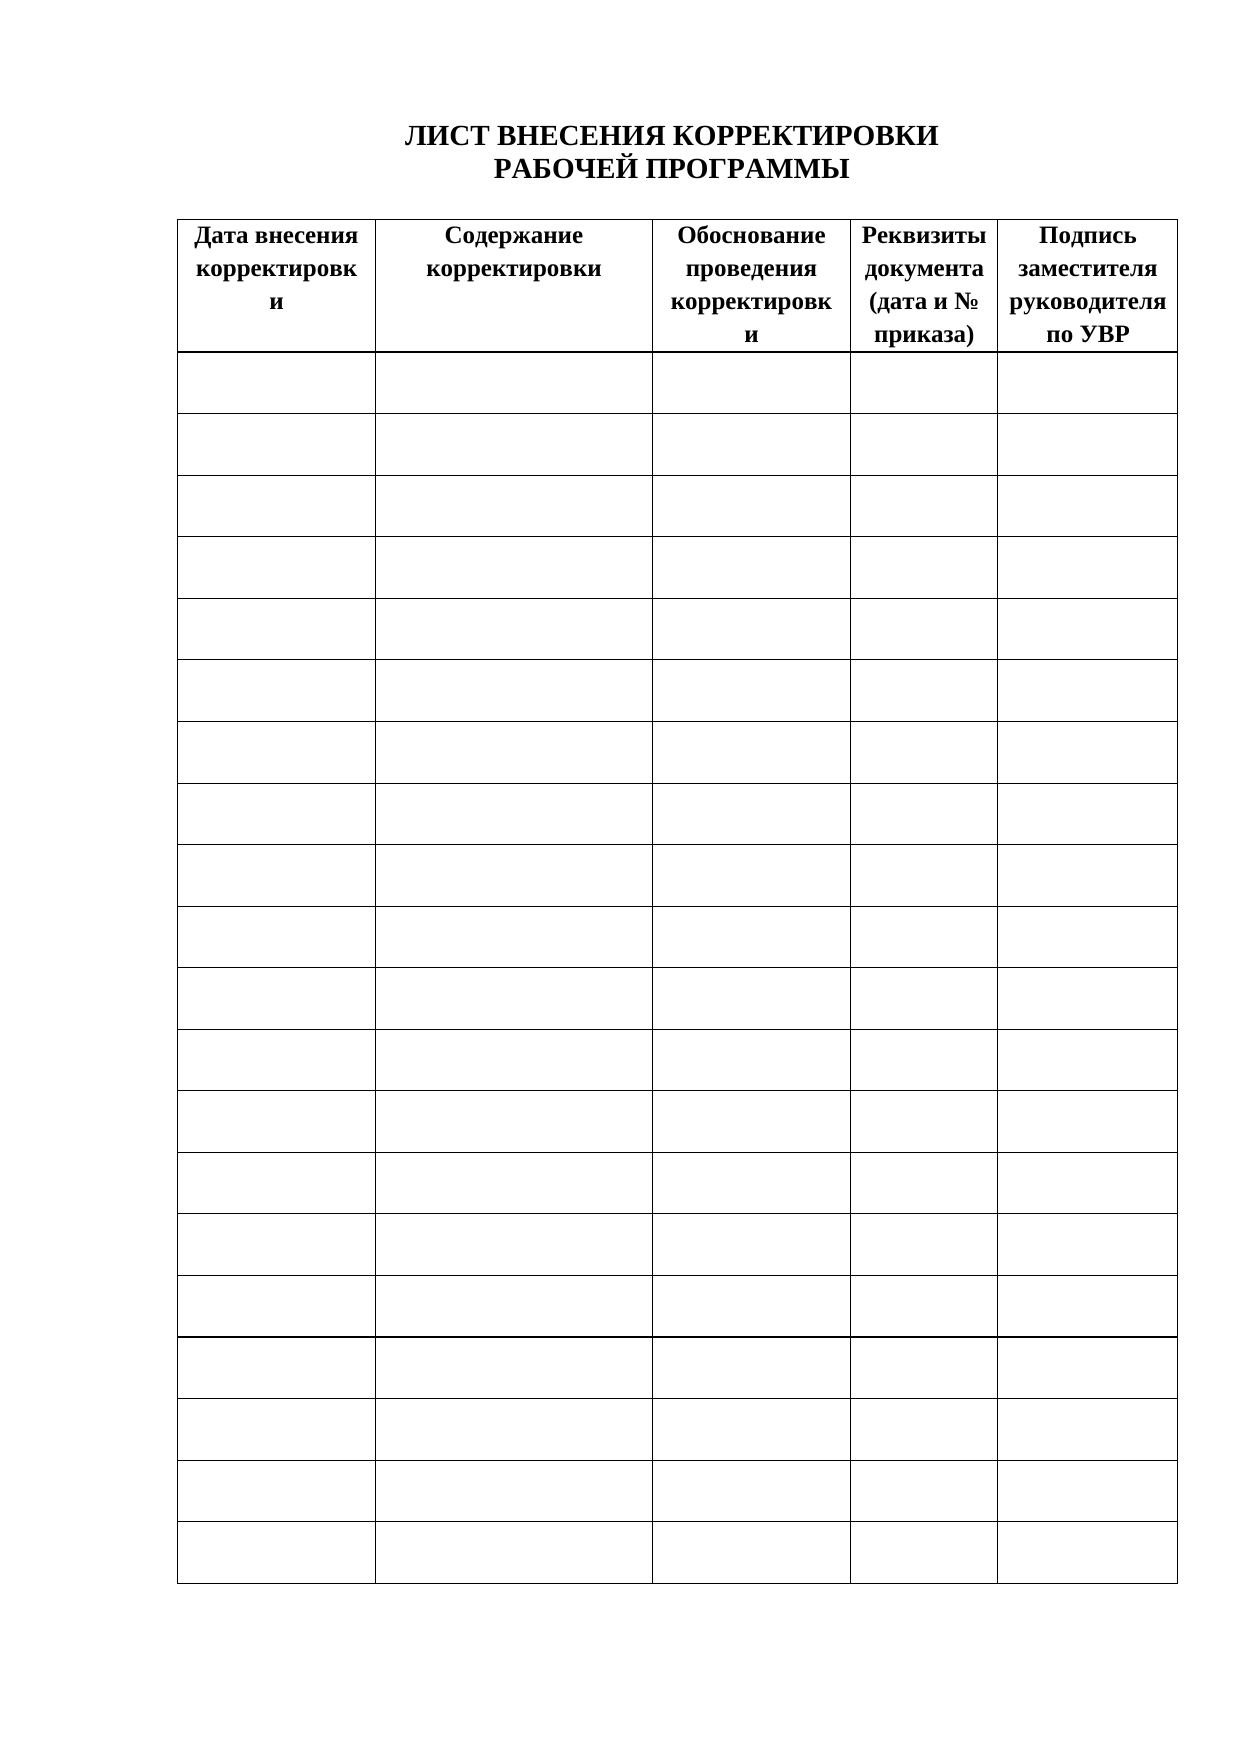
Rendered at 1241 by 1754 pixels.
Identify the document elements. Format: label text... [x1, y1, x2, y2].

table_cell [376, 476, 652, 536]
table_cell [998, 1461, 1177, 1521]
table_cell [178, 1399, 375, 1459]
table_cell [653, 1276, 850, 1336]
table_header Реквизиты документа (дата и № приказа) [851, 220, 997, 351]
table_cell [851, 1338, 997, 1398]
table_cell [376, 353, 652, 413]
table_cell [851, 968, 997, 1029]
table_cell [178, 1091, 375, 1152]
table_cell [851, 476, 997, 536]
table_cell [653, 599, 850, 659]
table_cell [851, 599, 997, 659]
table_cell [376, 907, 652, 967]
table_cell [998, 1214, 1177, 1275]
table_cell [653, 1399, 850, 1459]
table_cell [998, 1399, 1177, 1459]
table_cell [998, 1030, 1177, 1090]
table_cell [376, 784, 652, 844]
table_cell [851, 1522, 997, 1583]
table_cell [998, 599, 1177, 659]
table_cell [998, 722, 1177, 782]
table_cell [376, 599, 652, 659]
table_cell [851, 1153, 997, 1213]
table_cell [376, 1276, 652, 1336]
table_cell [851, 1399, 997, 1459]
table_cell [376, 1522, 652, 1583]
table_cell [851, 1030, 997, 1090]
table_cell [653, 722, 850, 782]
table_cell [653, 784, 850, 844]
table_cell [851, 414, 997, 474]
table_header Подпись заместителя руководителя по УВР [998, 220, 1177, 351]
table_cell [178, 476, 375, 536]
table_cell [998, 1522, 1177, 1583]
table_cell [653, 1338, 850, 1398]
table_cell [851, 1276, 997, 1336]
table_header Дата внесения корректировки [178, 220, 375, 351]
table_cell [998, 476, 1177, 536]
table_cell [178, 1214, 375, 1275]
text лист внесения корректировки [177, 118, 1166, 152]
table_cell [998, 845, 1177, 906]
table_cell [653, 1153, 850, 1213]
table_cell [178, 414, 375, 474]
table_cell [653, 414, 850, 474]
table_cell [376, 1091, 652, 1152]
table_cell [376, 845, 652, 906]
table_cell [376, 414, 652, 474]
text рабочей программы [177, 152, 1166, 185]
table_cell [851, 784, 997, 844]
table_cell [851, 353, 997, 413]
table_cell [998, 353, 1177, 413]
table_cell [376, 1030, 652, 1090]
table_cell [376, 1214, 652, 1275]
table_cell [998, 537, 1177, 598]
table_cell [851, 845, 997, 906]
table_header Содержание корректировки [376, 220, 652, 351]
table_cell [376, 660, 652, 721]
table_cell [653, 1522, 850, 1583]
table_cell [653, 353, 850, 413]
table_cell [178, 1461, 375, 1521]
table_cell [376, 722, 652, 782]
table_cell [998, 968, 1177, 1029]
table_cell [998, 1153, 1177, 1213]
table_cell [653, 537, 850, 598]
table_cell [653, 845, 850, 906]
table_cell [178, 845, 375, 906]
table_cell [178, 1030, 375, 1090]
table_cell [376, 1461, 652, 1521]
table_cell [851, 660, 997, 721]
table_cell [998, 1338, 1177, 1398]
table_cell [178, 1338, 375, 1398]
table_cell [998, 1091, 1177, 1152]
table_cell [178, 907, 375, 967]
table_cell [376, 1338, 652, 1398]
table_cell [851, 1214, 997, 1275]
table_cell [653, 660, 850, 721]
table_cell [653, 1091, 850, 1152]
table_cell [653, 476, 850, 536]
table_cell [178, 1153, 375, 1213]
table_cell [851, 537, 997, 598]
table_cell [178, 968, 375, 1029]
table_cell [653, 1214, 850, 1275]
table_cell [851, 722, 997, 782]
table_cell [376, 968, 652, 1029]
table_cell [178, 353, 375, 413]
table_cell [653, 907, 850, 967]
table_cell [653, 1461, 850, 1521]
table_cell [376, 1153, 652, 1213]
table_cell [653, 968, 850, 1029]
table_cell [178, 1276, 375, 1336]
table_cell [998, 414, 1177, 474]
table_cell [178, 599, 375, 659]
table_cell [178, 660, 375, 721]
table_cell [851, 1091, 997, 1152]
table_cell [998, 907, 1177, 967]
table_header Обоснование проведения корректировки [653, 220, 850, 351]
table_cell [998, 1276, 1177, 1336]
table_cell [178, 722, 375, 782]
table_cell [851, 1461, 997, 1521]
table_cell [851, 907, 997, 967]
table_cell [178, 784, 375, 844]
table_cell [653, 1030, 850, 1090]
table_cell [998, 784, 1177, 844]
table_cell [178, 1522, 375, 1583]
table_cell [376, 1399, 652, 1459]
table_cell [178, 537, 375, 598]
table_cell [998, 660, 1177, 721]
table_cell [376, 537, 652, 598]
